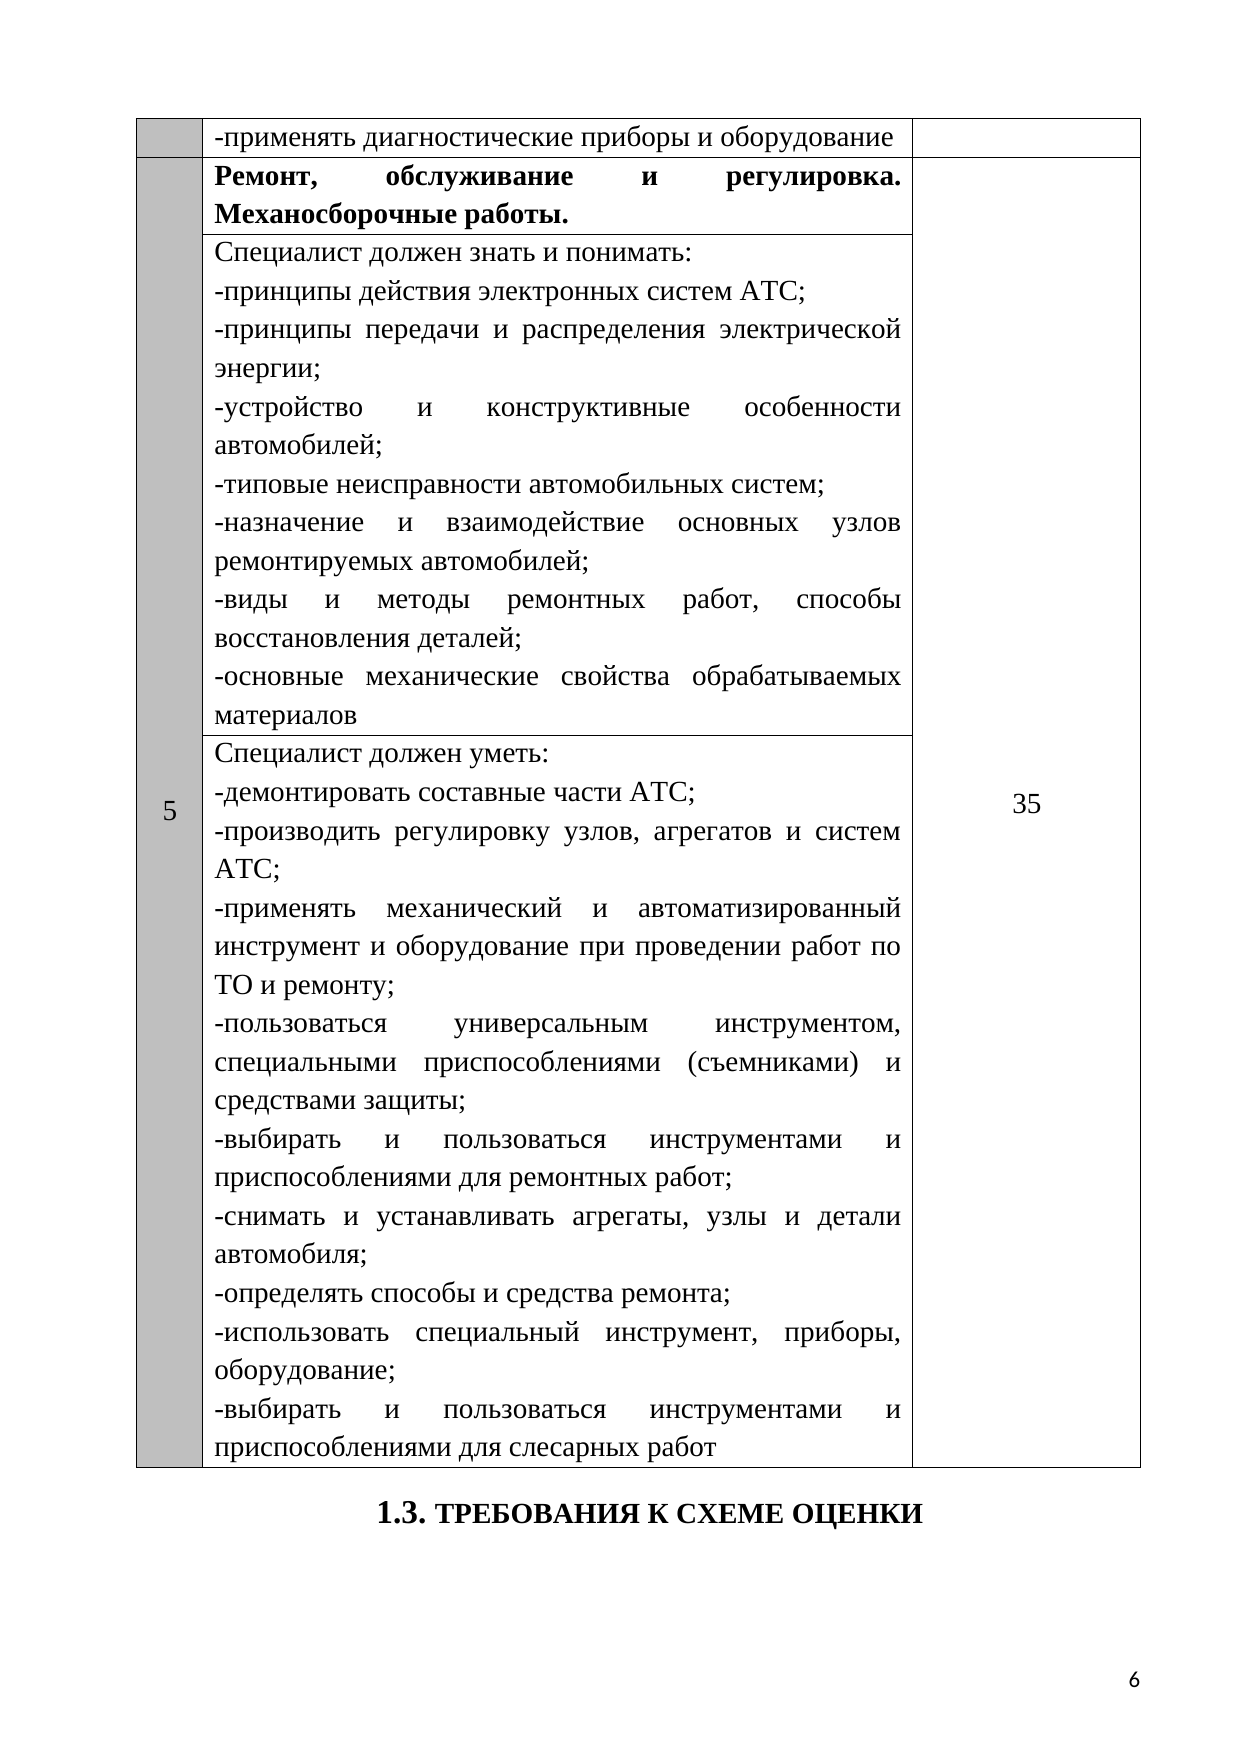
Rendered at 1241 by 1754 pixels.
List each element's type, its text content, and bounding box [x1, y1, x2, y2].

text 1.3. ТРЕБОВАНИЯ К СХЕМЕ ОЦЕНКИ [148, 1493, 1152, 1531]
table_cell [203, 119, 912, 157]
table_cell 5 [137, 158, 202, 1467]
table_cell Специалист должен знать и понимать: -принципы действия электронных систем АТС; -принципы передачи и распределения электрической энергии; -устройство и конструктивные особенности автомобилей; -типовые неисправности автомобильных систем; -назначение и взаимодействие основных узлов ремонтируемых автомобилей; -виды и методы ремонтных работ, способы восстановления деталей; -основные механические свойства обрабатываемых материалов [203, 235, 912, 734]
table_cell Ремонт, обслуживание и регулировка. Механосборочные работы. [203, 158, 912, 233]
table_cell Специалист должен уметь: -демонтировать составные части АТС; -производить регулировку узлов, агрегатов и систем АТС; -применять механический и автоматизированный инструмент и оборудование при проведении работ по ТО и ремонту; -пользоваться универсальным инструментом, специальными приспособлениями (съемниками) и средствами защиты; -выбирать и пользоваться инструментами и приспособлениями для ремонтных работ; -снимать и устанавливать агрегаты, узлы и детали автомобиля; -определять способы и средства ремонта; -использовать специальный инструмент, приборы, оборудование; -выбирать и пользоваться инструментами и приспособлениями для слесарных работ [203, 736, 912, 1467]
table_cell 35 [913, 158, 1140, 1467]
